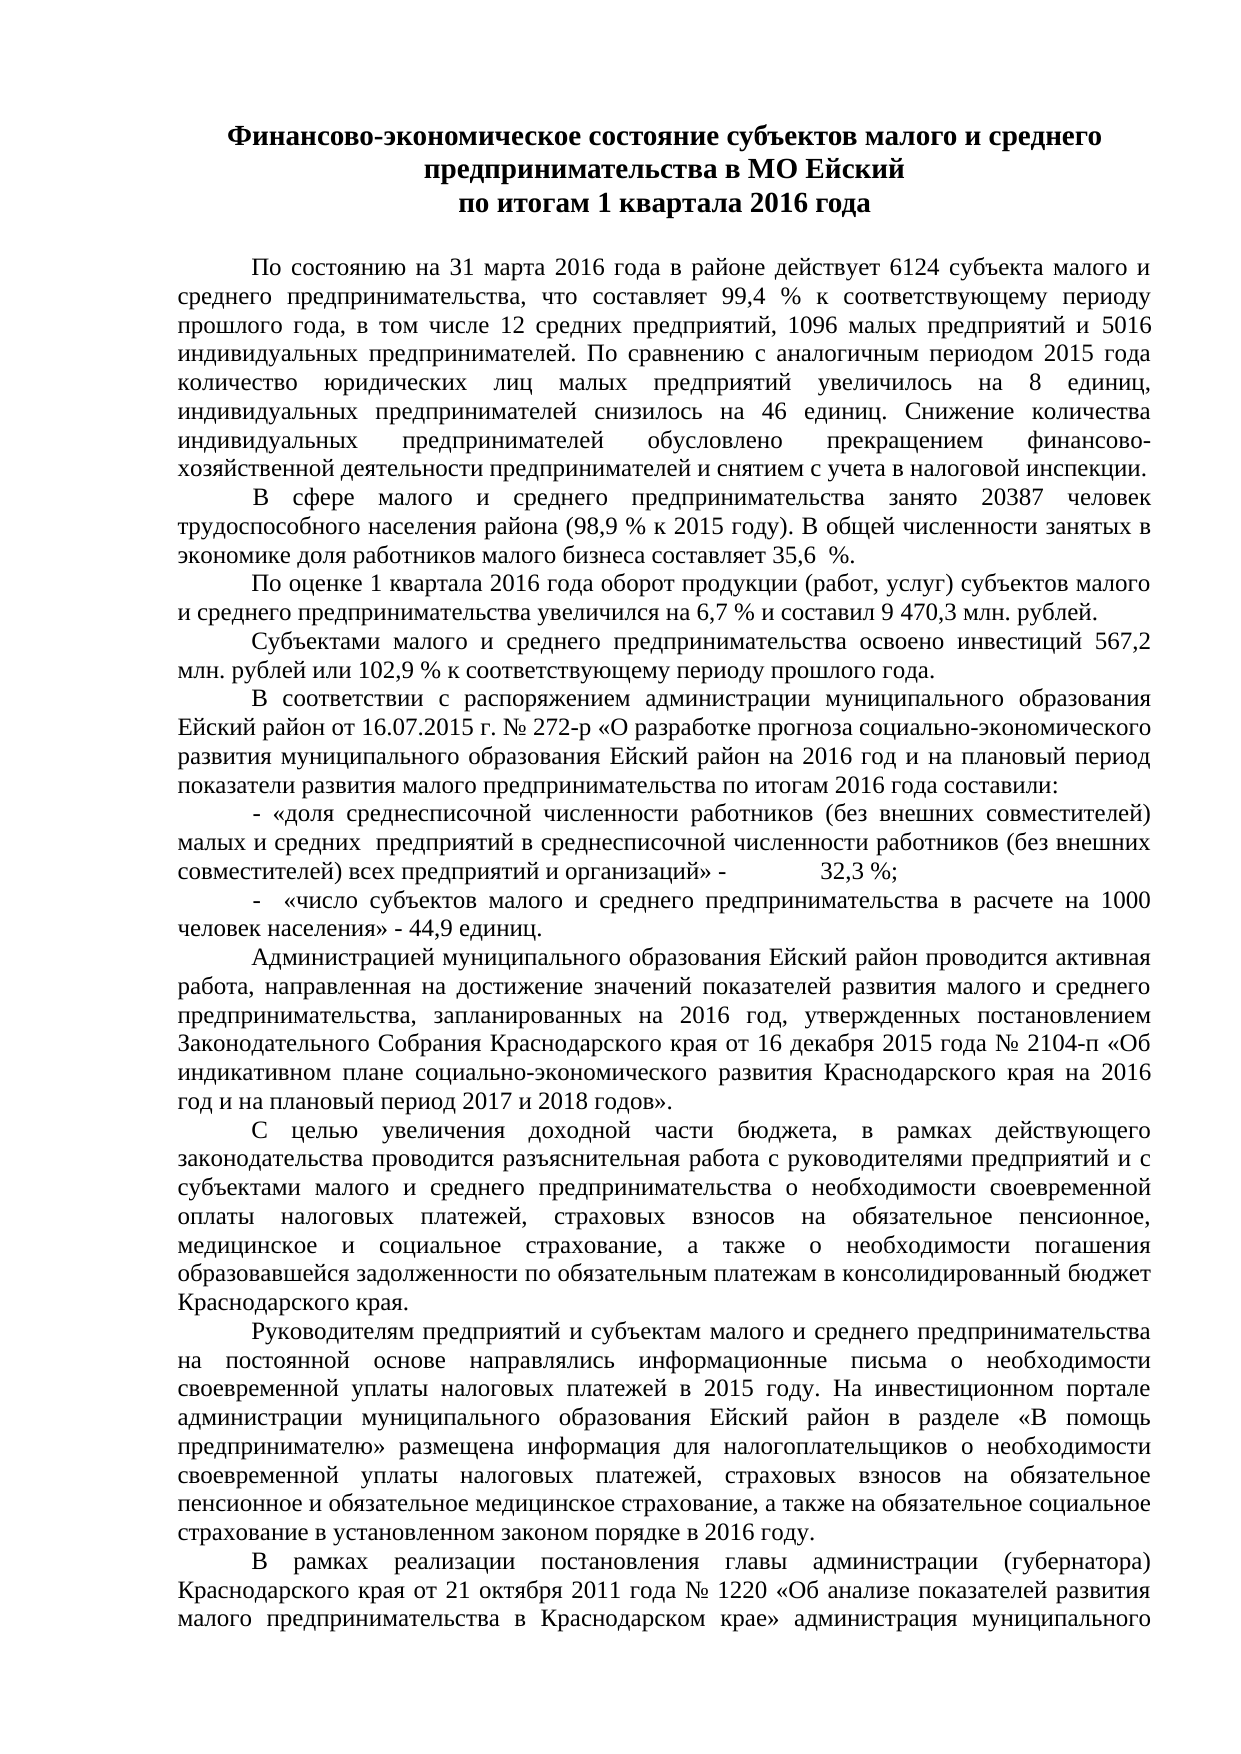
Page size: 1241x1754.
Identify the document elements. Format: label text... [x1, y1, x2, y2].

text По оценке 1 квартала 2016 года оборот продукции (работ, услуг) субъектов малого и среднего предпринимательства увеличился на 6,7 % и составил 9 470,3 млн. рублей. [177, 568, 1152, 626]
text По состоянию на 31 марта 2016 года в районе действует 6124 субъекта малого и среднего предпринимательства, что составляет 99,4 % к соответствующему периоду прошлого года, в том числе 12 средних предприятий, 1096 малых предприятий и 5016 индивидуальных предпринимателей. По сравнению с аналогичным периодом 2015 года количество юридических лиц малых предприятий увеличилось на 8 единиц, индивидуальных предпринимателей снизилось на 46 единиц. Снижение количества индивидуальных предпринимателей обусловлено прекращением финансово-хозяйственной деятельности предпринимателей и снятием с учета в налоговой инспекции. [177, 252, 1152, 482]
text Руководителям предприятий и субъектам малого и среднего предпринимательства на постоянной основе направлялись информационные письма о необходимости своевременной уплаты налоговых платежей в 2015 году. На инвестиционном портале администрации муниципального образования Ейский район в разделе «В помощь предпринимателю» размещена информация для налогоплательщиков о необходимости своевременной уплаты налоговых платежей, страховых взносов на обязательное пенсионное и обязательное медицинское страхование, а также на обязательное социальное страхование в установленном законом порядке в 2016 году. [177, 1316, 1152, 1546]
text В соответствии с распоряжением администрации муниципального образования Ейский район от 16.07.2015 г. № 272-р «О разработке прогноза социально-экономического развития муниципального образования Ейский район на 2016 год и на плановый период показатели развития малого предпринимательства по итогам 2016 года составили: [177, 683, 1152, 798]
text Администрацией муниципального образования Ейский район проводится активная работа, направленная на достижение значений показателей развития малого и среднего предпринимательства, запланированных на 2016 год, утвержденных постановлением Законодательного Собрания Краснодарского края от 16 декабря 2015 года № 2104-п «Об индикативном плане социально-экономического развития Краснодарского края на 2016 год и на плановый период 2017 и 2018 годов». [177, 942, 1152, 1115]
text Финансово-экономическое состояние субъектов малого и среднего предпринимательства в МО Ейский [177, 118, 1152, 185]
text по итогам 1 квартала 2016 года [177, 185, 1152, 219]
text С целью увеличения доходной части бюджета, в рамках действующего законодательства проводится разъяснительная работа с руководителями предприятий и с субъектами малого и среднего предпринимательства о необходимости своевременной оплаты налоговых платежей, страховых взносов на обязательное пенсионное, медицинское и социальное страхование, а также о необходимости погашения образовавшейся задолженности по обязательным платежам в консолидированный бюджет Краснодарского края. [177, 1115, 1152, 1316]
text В сфере малого и среднего предпринимательства занято 20387 человек трудоспособного населения района (98,9 % к 2015 году). В общей численности занятых в экономике доля работников малого бизнеса составляет 35,6 %. [177, 482, 1152, 568]
text Субъектами малого и среднего предпринимательства освоено инвестиций 567,2 млн. рублей или 102,9 % к соответствующему периоду прошлого года. [177, 626, 1152, 683]
text - «число субъектов малого и среднего предпринимательства в расчете на 1000 человек населения» - 44,9 единиц. [177, 885, 1152, 942]
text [177, 1546, 1152, 1632]
text - «доля среднесписочной численности работников (без внешних совместителей) малых и средних предприятий в среднесписочной численности работников (без внешних совместителей) всех предприятий и организаций» - 32,3 %; [177, 798, 1152, 885]
